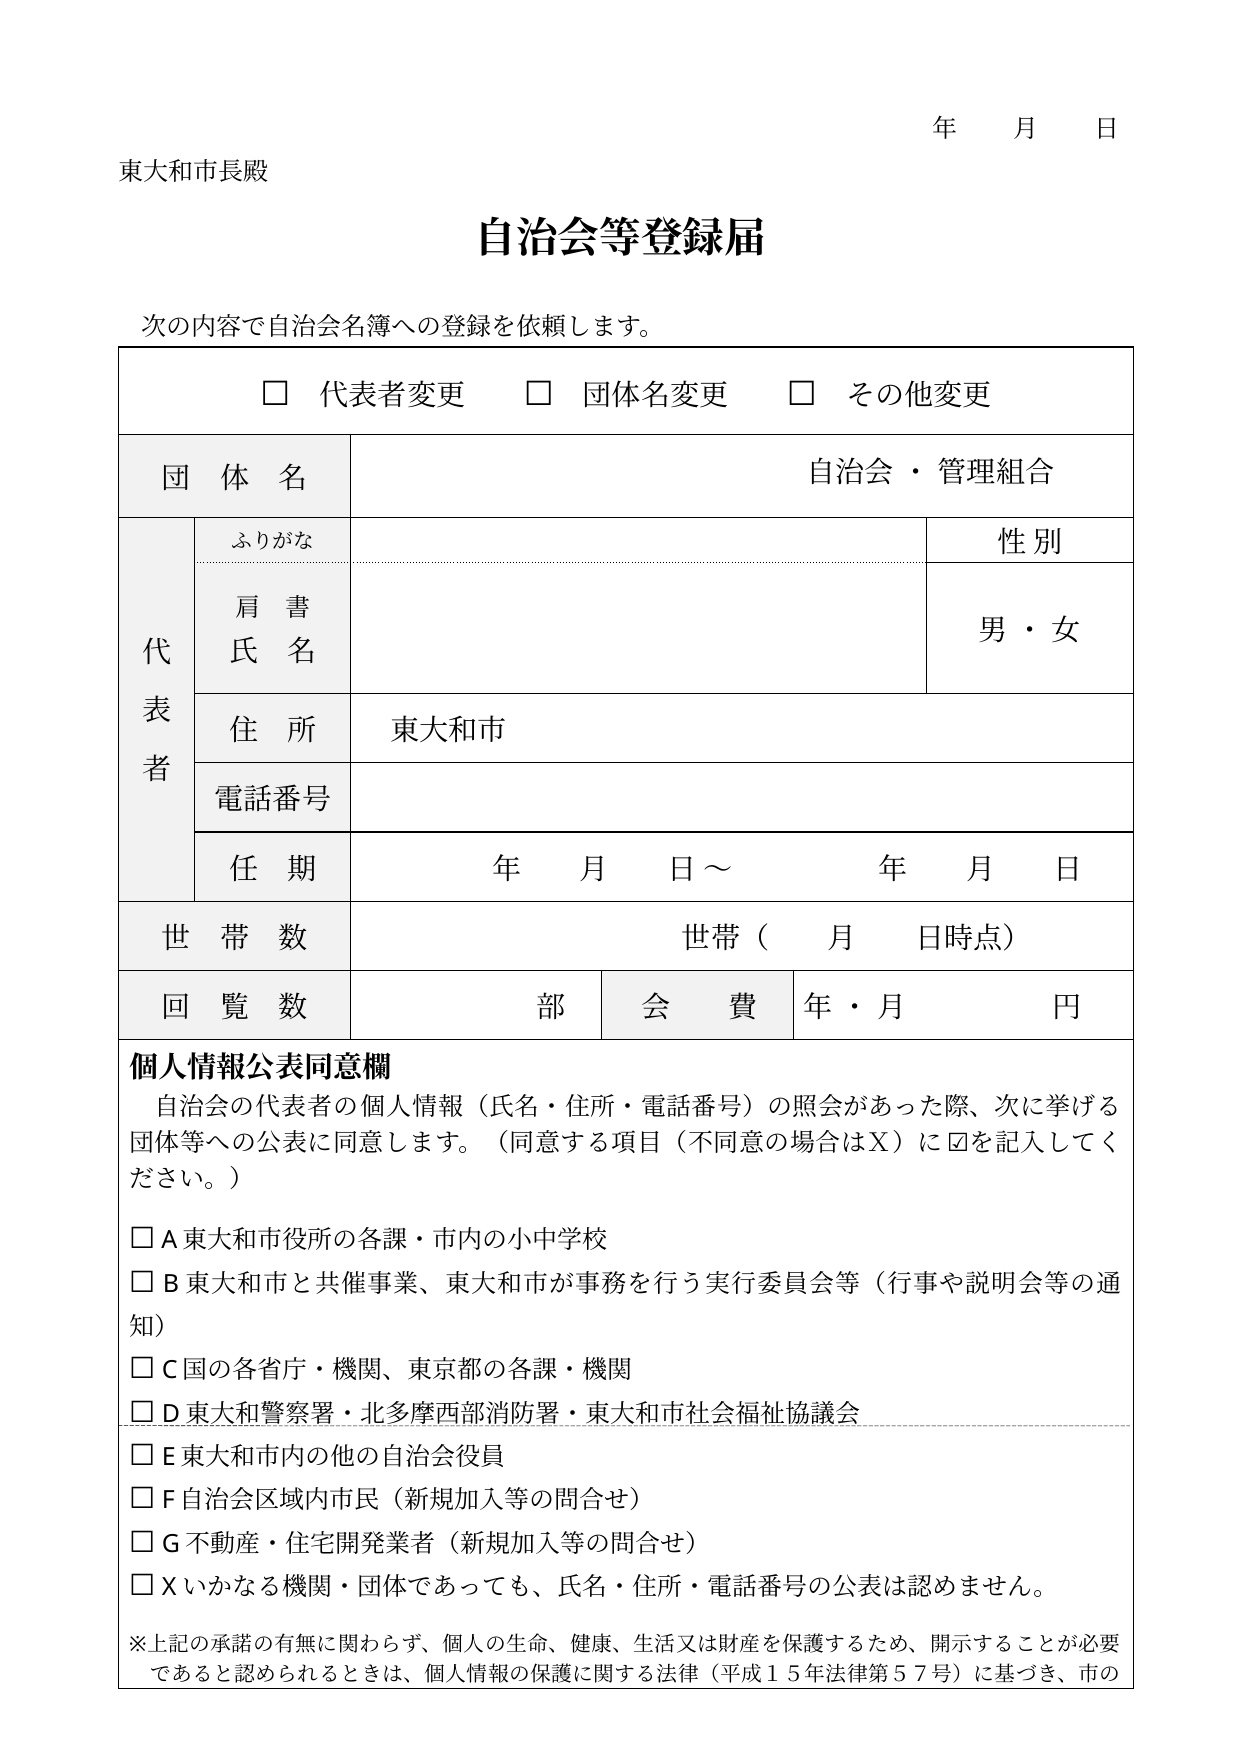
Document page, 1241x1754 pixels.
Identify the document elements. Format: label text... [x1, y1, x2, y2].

table_cell 肩 書 氏 名 [195, 562, 350, 693]
table_cell 会 費 [602, 971, 793, 1039]
text 次の内容で自治会名簿への登録を依頼します。 [118, 303, 1120, 346]
table_cell 団 体 名 [119, 435, 350, 517]
table_cell 電話番号 [195, 763, 350, 831]
table_cell 住 所 [195, 694, 350, 762]
table_cell 任 期 [195, 833, 350, 901]
table_cell 自治会 ・ 管理組合 [351, 435, 1133, 517]
table_cell ふりがな [195, 518, 350, 562]
table_cell 性 別 [927, 518, 1133, 562]
text 東大和市長殿 [118, 148, 1122, 191]
table_cell 世 帯 数 [119, 902, 350, 970]
table_cell 年 ・ 月 円 [794, 971, 1133, 1039]
table_cell [351, 518, 926, 562]
table_header 代表者変更 団体名変更 その他変更 [119, 348, 1133, 434]
text 自治会等登録届 [118, 191, 1122, 278]
table_cell [351, 763, 1133, 831]
table_cell 東大和市 [351, 694, 1133, 762]
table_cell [119, 1040, 1133, 1688]
table_cell 代 表 者 [119, 518, 194, 901]
table_cell 回 覧 数 [119, 971, 350, 1039]
table_cell [351, 562, 926, 693]
table_cell 男 ・ 女 [927, 563, 1133, 693]
text 年 月 日 [118, 105, 1120, 148]
table_cell 部 [351, 971, 601, 1039]
table_cell 世帯（ 月 日時点） [351, 902, 1133, 970]
table_cell 年 月 日 ～ 年 月 日 [351, 833, 1133, 901]
